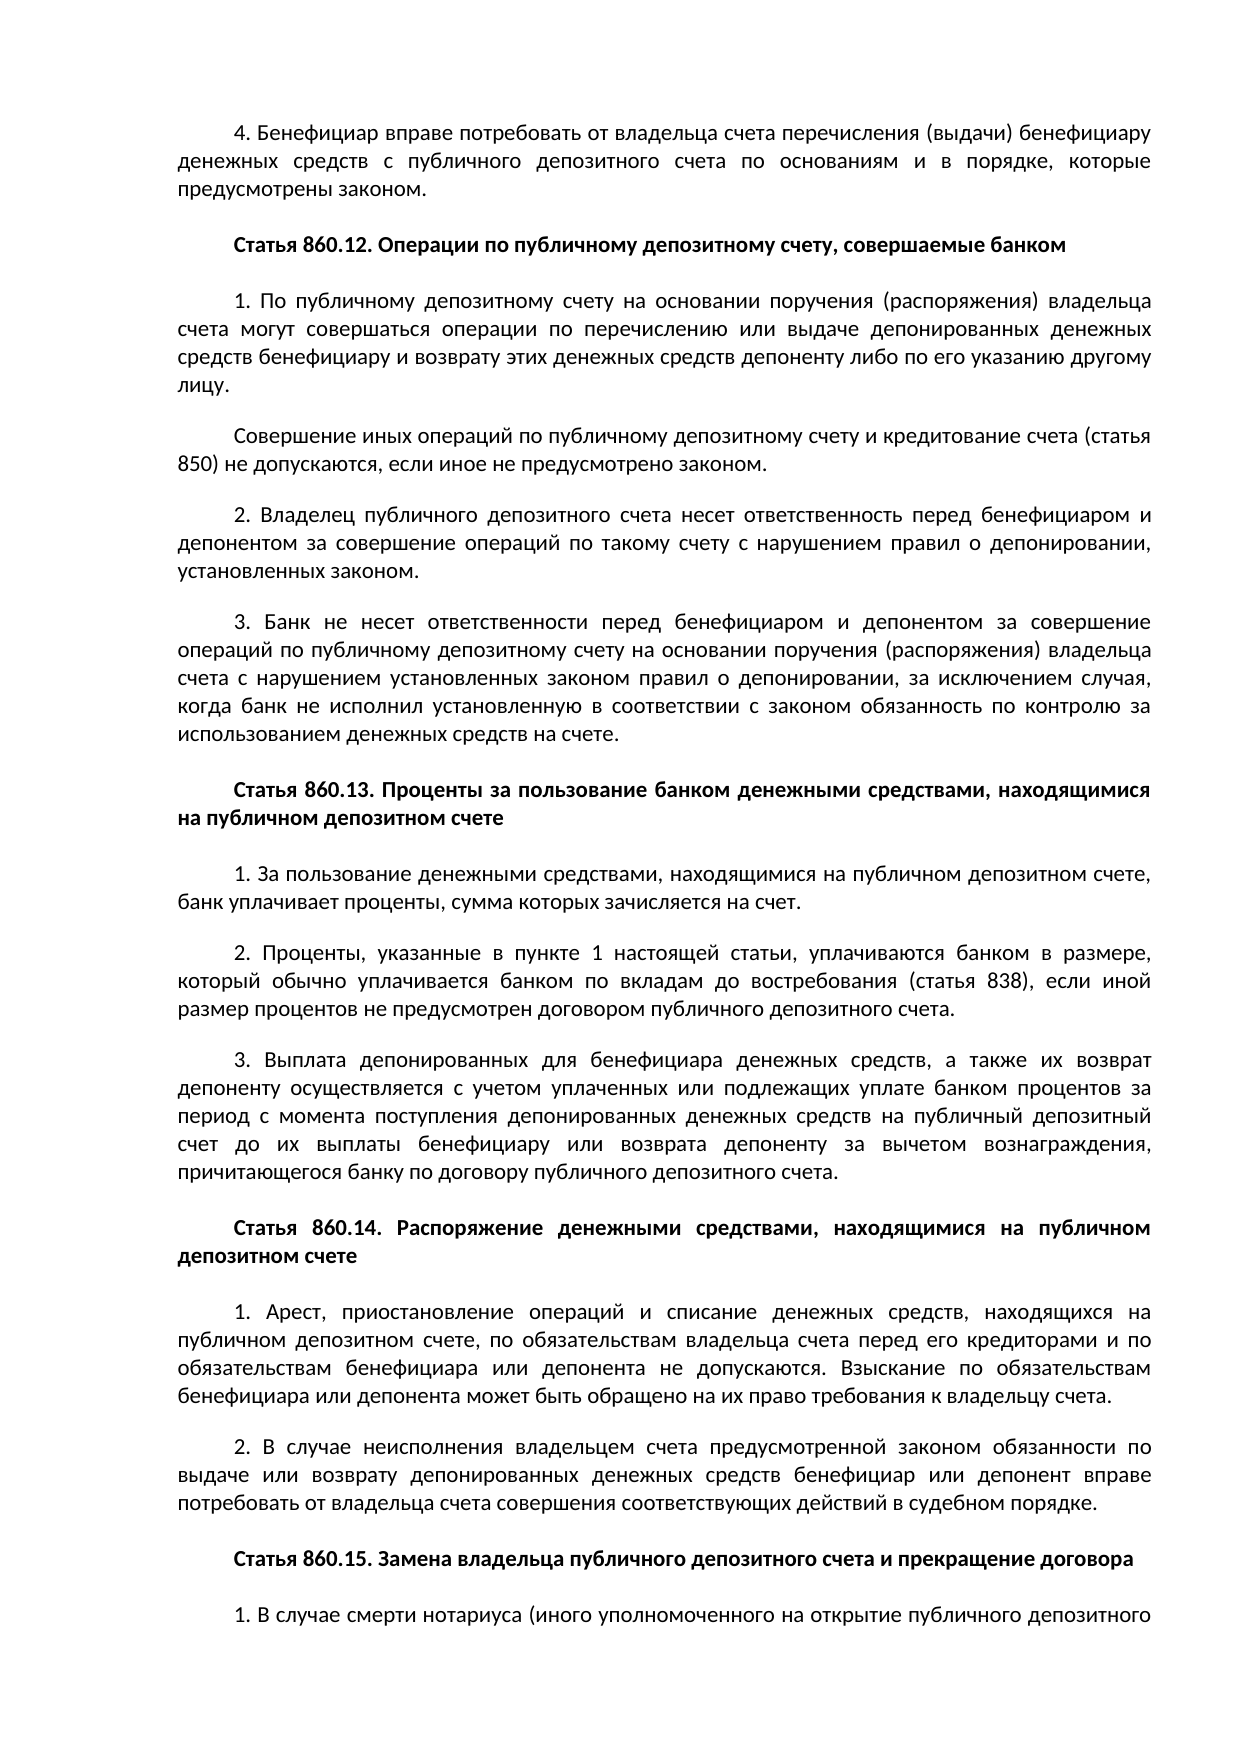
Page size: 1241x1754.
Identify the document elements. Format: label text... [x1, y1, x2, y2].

title Статья 860.12. Операции по публичному депозитному счету, совершаемые банком [177, 230, 1152, 258]
text 1. По публичному депозитному счету на основании поручения (распоряжения) владельца счета могут совершаться операции по перечислению или выдаче депонированных денежных средств бенефициару и возврату этих денежных средств депоненту либо по его указанию другому лицу. [177, 286, 1152, 398]
text 2. Проценты, указанные в пункте 1 настоящей статьи, уплачиваются банком в размере, который обычно уплачивается банком по вкладам до востребования (статья 838), если иной размер процентов не предусмотрен договором публичного депозитного счета. [177, 938, 1152, 1022]
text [177, 1601, 1152, 1629]
text 3. Банк не несет ответственности перед бенефициаром и депонентом за совершение операций по публичному депозитному счету на основании поручения (распоряжения) владельца счета с нарушением установленных законом правил о депонировании, за исключением случая, когда банк не исполнил установленную в соответствии с законом обязанность по контролю за использованием денежных средств на счете. [177, 607, 1152, 747]
text 2. Владелец публичного депозитного счета несет ответственность перед бенефициаром и депонентом за совершение операций по такому счету с нарушением правил о депонировании, установленных законом. [177, 500, 1152, 584]
title Статья 860.14. Распоряжение денежными средствами, находящимися на публичном депозитном счете [177, 1213, 1152, 1269]
text 2. В случае неисполнения владельцем счета предусмотренной законом обязанности по выдаче или возврату депонированных денежных средств бенефициар или депонент вправе потребовать от владельца счета совершения соответствующих действий в судебном порядке. [177, 1432, 1152, 1517]
text 1. Арест, приостановление операций и списание денежных средств, находящихся на публичном депозитном счете, по обязательствам владельца счета перед его кредиторами и по обязательствам бенефициара или депонента не допускаются. Взыскание по обязательствам бенефициара или депонента может быть обращено на их право требования к владельцу счета. [177, 1297, 1152, 1409]
text 1. За пользование денежными средствами, находящимися на публичном депозитном счете, банк уплачивает проценты, сумма которых зачисляется на счет. [177, 859, 1152, 915]
text 4. Бенефициар вправе потребовать от владельца счета перечисления (выдачи) бенефициару денежных средств с публичного депозитного счета по основаниям и в порядке, которые предусмотрены законом. [177, 118, 1152, 202]
title Статья 860.13. Проценты за пользование банком денежными средствами, находящимися на публичном депозитном счете [177, 775, 1152, 831]
text 3. Выплата депонированных для бенефициара денежных средств, а также их возврат депоненту осуществляется с учетом уплаченных или подлежащих уплате банком процентов за период с момента поступления депонированных денежных средств на публичный депозитный счет до их выплаты бенефициару или возврата депоненту за вычетом вознаграждения, причитающегося банку по договору публичного депозитного счета. [177, 1045, 1152, 1185]
text Совершение иных операций по публичному депозитному счету и кредитование счета (статья 850) не допускаются, если иное не предусмотрено законом. [177, 421, 1152, 477]
title Статья 860.15. Замена владельца публичного депозитного счета и прекращение договора [177, 1544, 1152, 1573]
